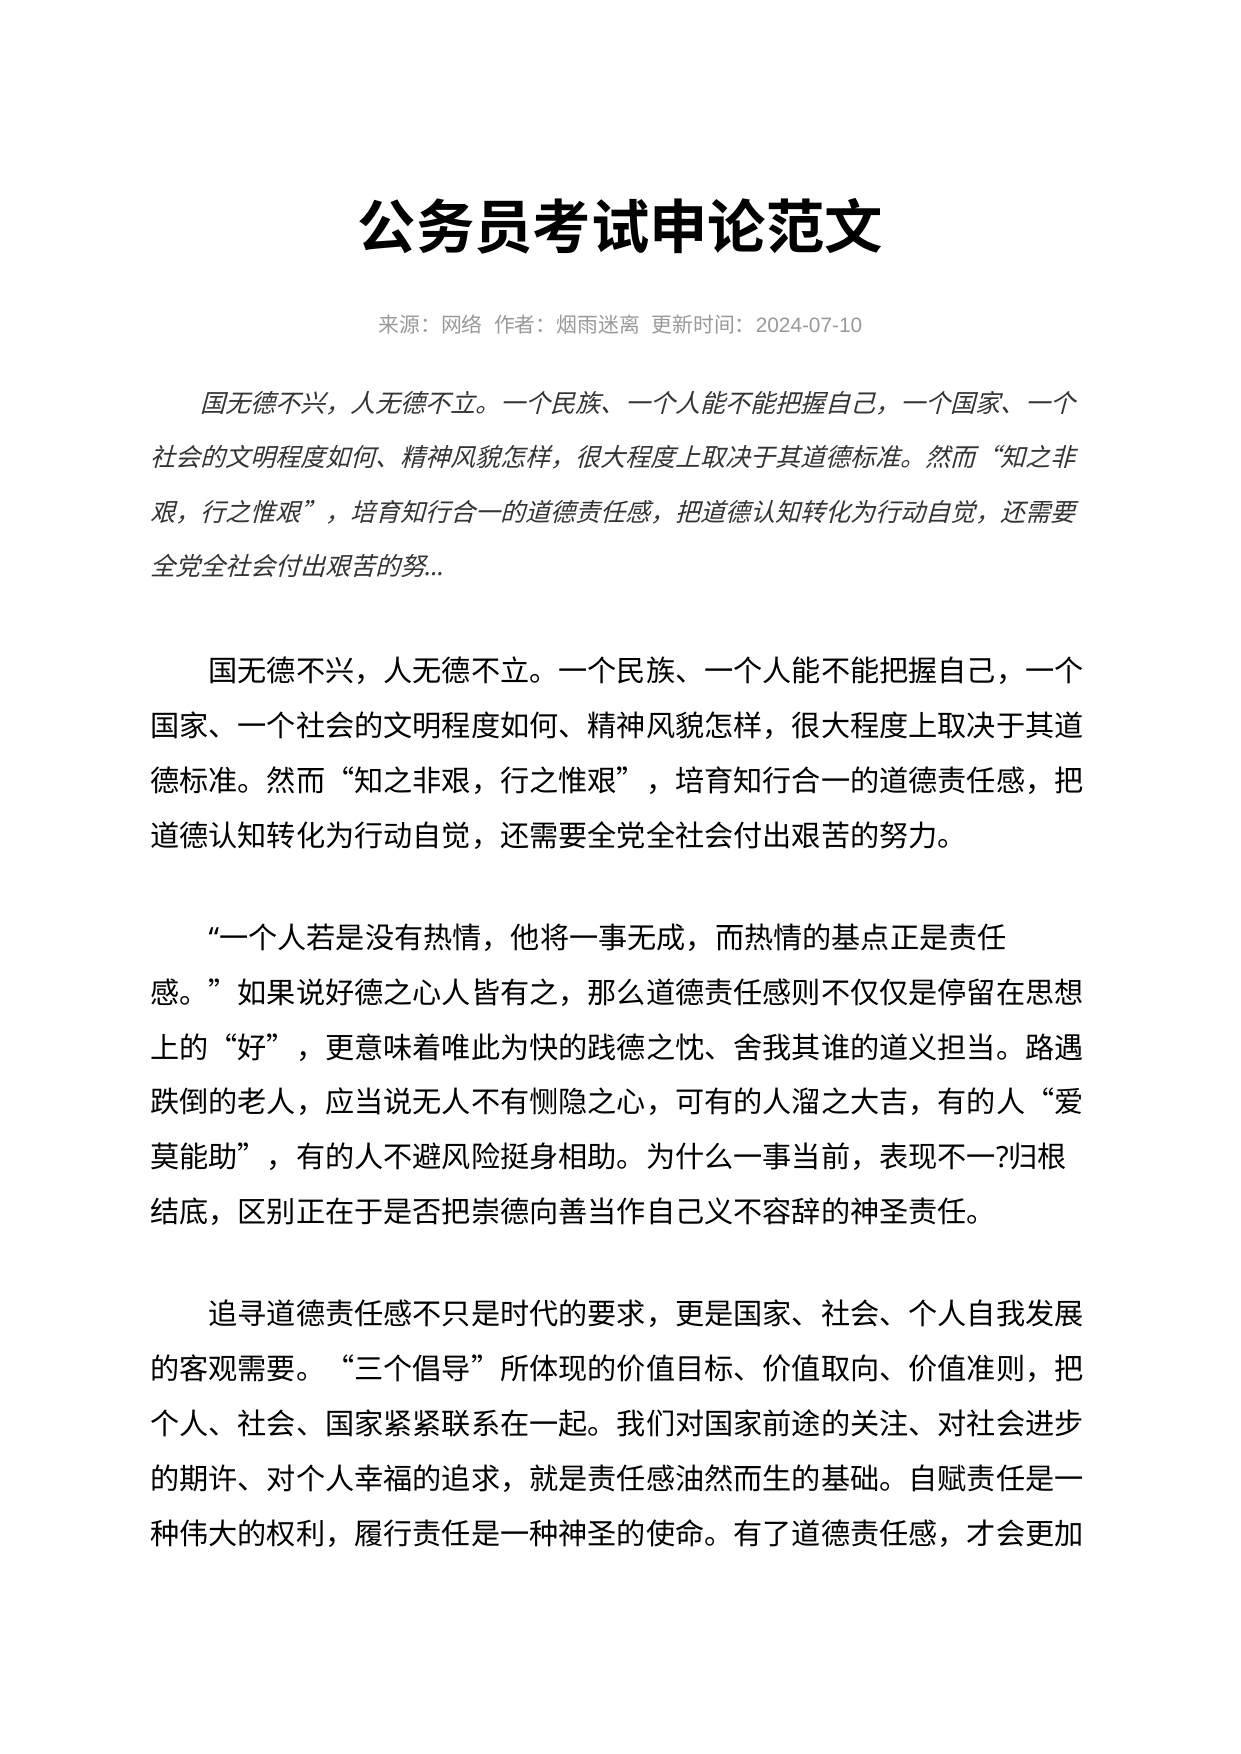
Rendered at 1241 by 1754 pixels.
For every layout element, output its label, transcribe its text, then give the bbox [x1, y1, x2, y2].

text 国无德不兴，人无德不立。一个民族、一个人能不能把握自己，一个国家、一个社会的文明程度如何、精神风貌怎样，很大程度上取决于其道德标准。然而“知之非艰，行之惟艰”，培育知行合一的道德责任感，把道德认知转化为行动自觉，还需要全党全社会付出艰苦的努力。 [150, 648, 1090, 855]
text 国无德不兴，人无德不立。一个民族、一个人能不能把握自己，一个国家、一个社会的文明程度如何、精神风貌怎样，很大程度上取决于其道德标准。然而“知之非艰，行之惟艰”，培育知行合一的道德责任感，把道德认知转化为行动自觉，还需要全党全社会付出艰苦的努... [150, 383, 1090, 583]
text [150, 1291, 1090, 1553]
text 来源：网络 作者：烟雨迷离 更新时间：2024-07-10 [150, 313, 1090, 337]
subtitle 公务员考试申论范文 [150, 181, 1090, 266]
text “一个人若是没有热情，他将一事无成，而热情的基点正是责任感。”如果说好德之心人皆有之，那么道德责任感则不仅仅是停留在思想上的“好”，更意味着唯此为快的践德之忱、舍我其谁的道义担当。路遇跌倒的老人，应当说无人不有恻隐之心，可有的人溜之大吉，有的人“爱莫能助”，有的人不避风险挺身相助。为什么一事当前，表现不一?归根结底，区别正在于是否把崇德向善当作自己义不容辞的神圣责任。 [150, 914, 1090, 1231]
